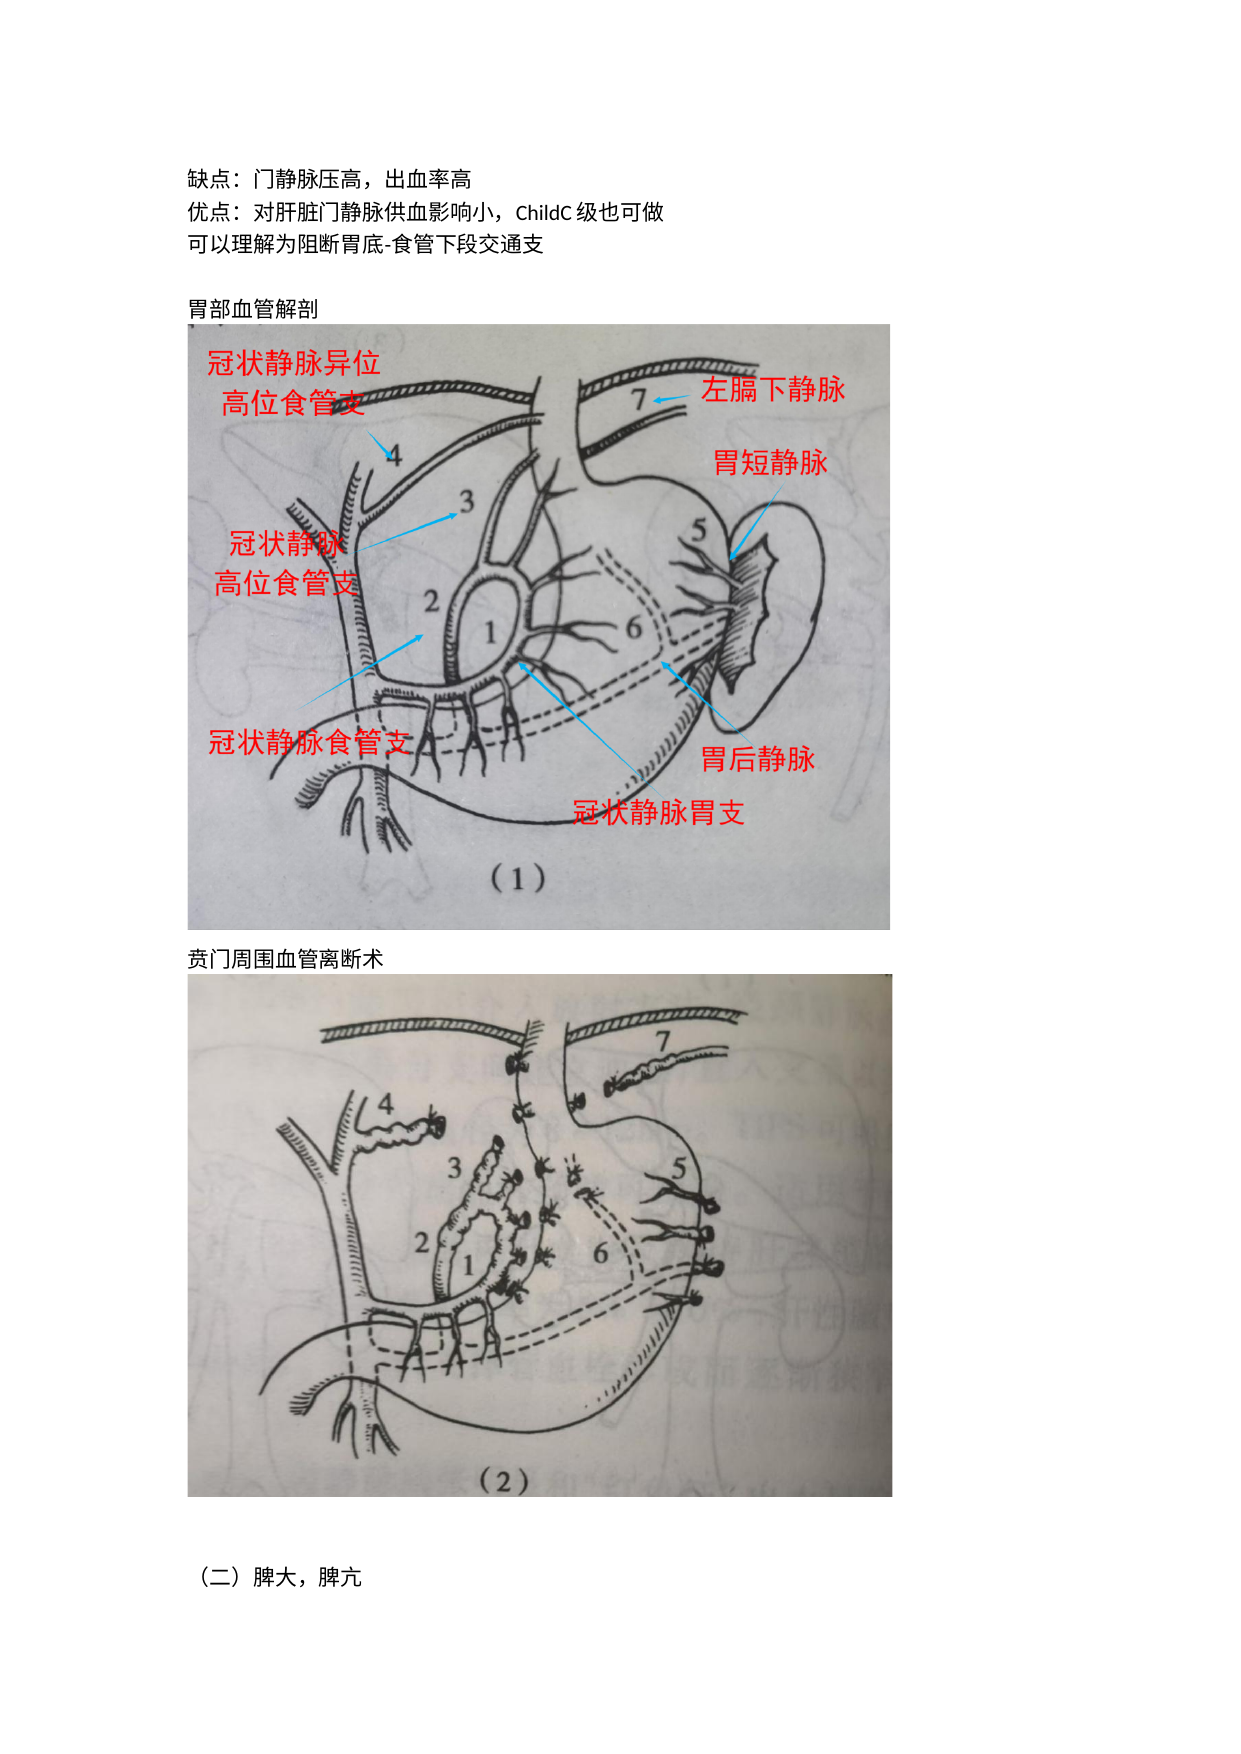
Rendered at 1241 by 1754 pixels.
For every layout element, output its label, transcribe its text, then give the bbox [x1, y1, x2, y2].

list 贲门周围血管离断术 [187, 942, 1053, 974]
picture [187, 324, 891, 930]
list 缺点：门静脉压高，出血率高 [187, 162, 1053, 194]
list 优点：对肝脏门静脉供血影响小，ChildC级也可做 [187, 194, 1053, 227]
list 可以理解为阻断胃底-食管下段交通支 [187, 227, 1053, 259]
list 胃部血管解剖 [187, 292, 1053, 324]
list 脾大，脾亢 [187, 1559, 1053, 1592]
picture [187, 974, 893, 1497]
